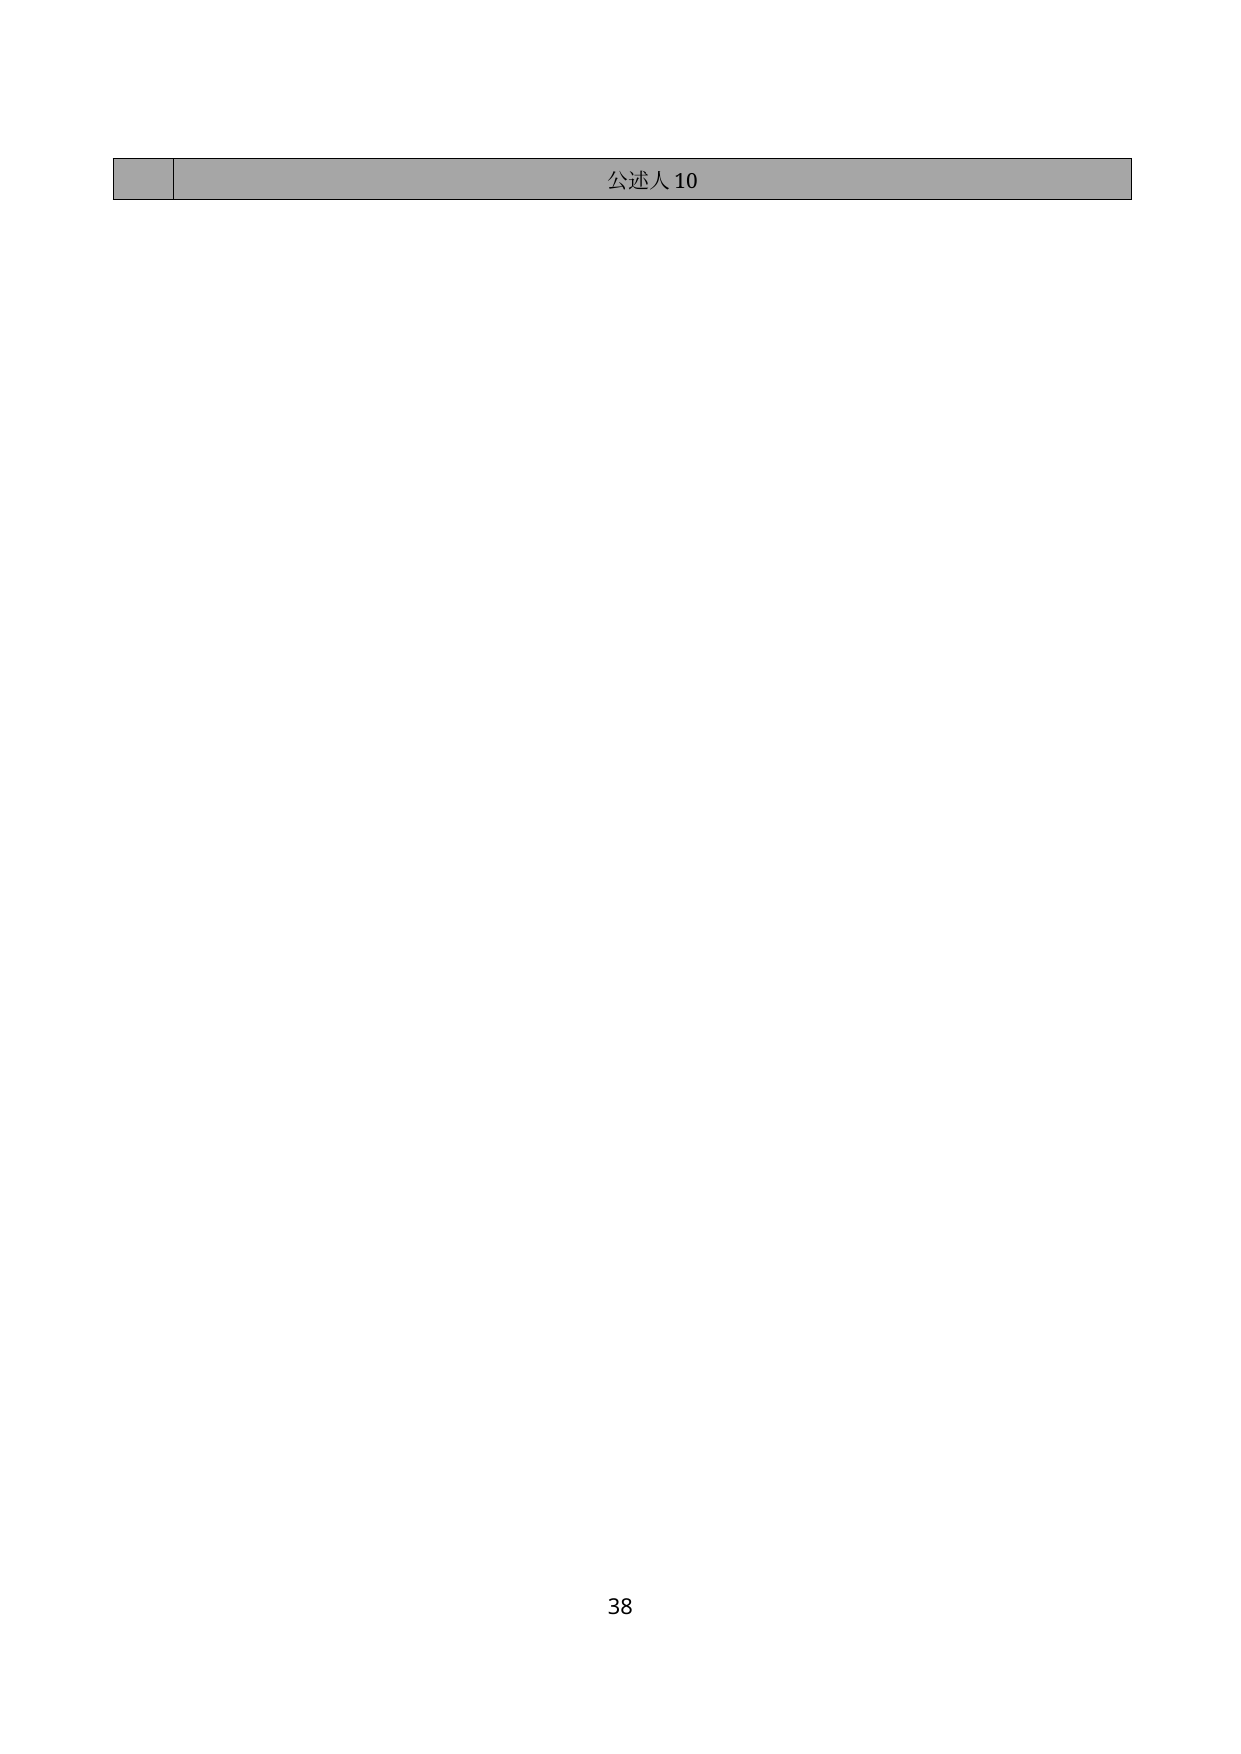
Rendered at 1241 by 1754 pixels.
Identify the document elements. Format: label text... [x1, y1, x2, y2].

table_cell 公述人10 [174, 159, 1131, 199]
table_cell [114, 159, 173, 199]
